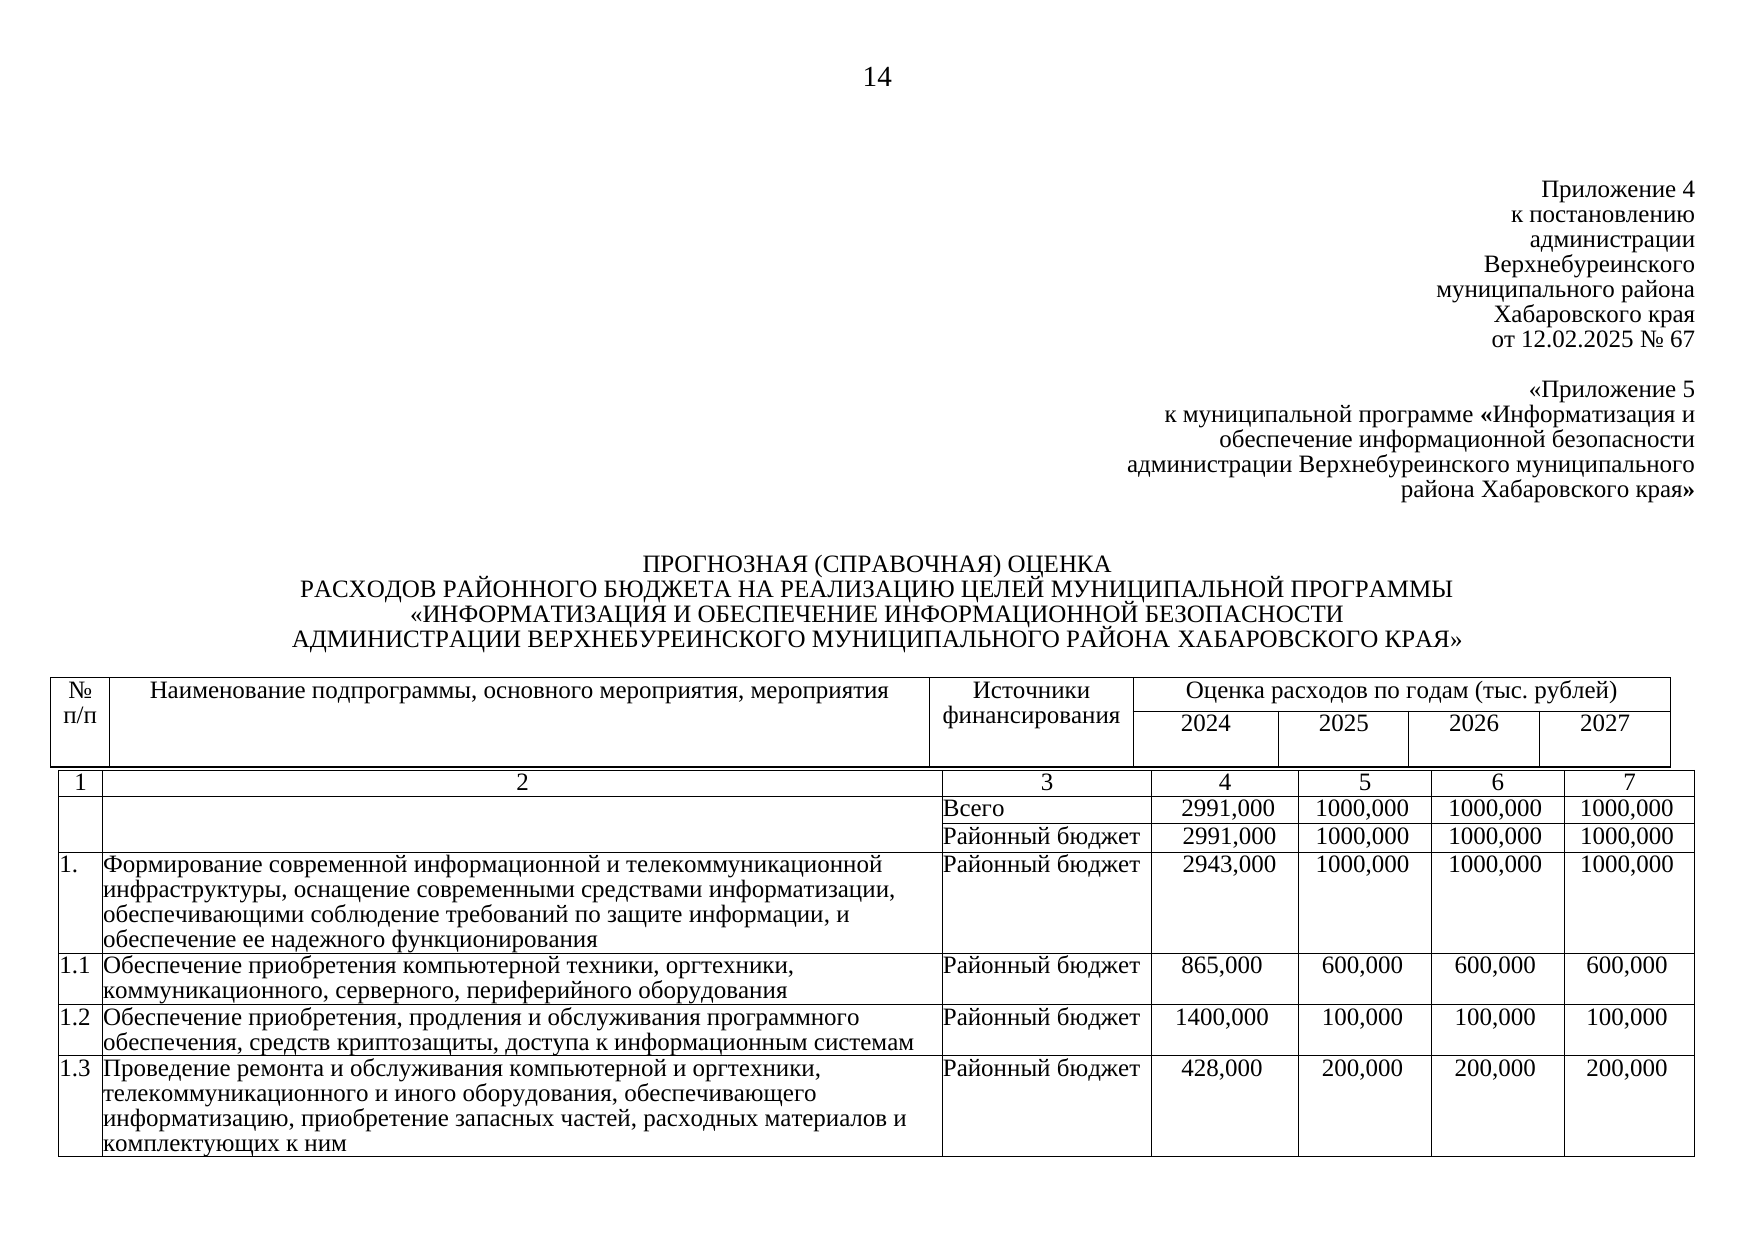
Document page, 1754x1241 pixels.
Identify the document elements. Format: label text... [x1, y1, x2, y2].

text к муниципальной программе «Информатизация и обеспечение информационной безопасности администрации Верхнебуреинского муниципального района Хабаровского края» [1093, 402, 1695, 502]
table_cell 600,000 [1432, 954, 1564, 1004]
table_cell 200,000 [1565, 1056, 1694, 1156]
table_cell Обеспечение приобретения компьютерной техники, оргтехники, коммуникационного, серверного, периферийного оборудования [103, 954, 942, 1004]
table_cell 600,000 [1299, 954, 1431, 1004]
table_cell 1.2 [59, 1005, 102, 1055]
table_cell 2026 [1409, 712, 1539, 766]
table_cell 1. [59, 853, 102, 953]
table_cell 1000,000 [1565, 824, 1694, 852]
table_cell 2991,000 [1152, 824, 1298, 852]
table_cell Районный бюджет [943, 853, 1151, 953]
table_header № п/п [51, 678, 109, 766]
table_cell 1.3 [59, 1056, 102, 1156]
text Приложение 4 [1093, 177, 1695, 202]
table_cell 2991,000 [1152, 797, 1298, 823]
table_cell [59, 797, 102, 852]
title «ИНФОРМАТИЗАЦИЯ И ОБЕСПЕЧЕНИЕ ИНФОРМАЦИОННОЙ БЕЗОПАСНОСТИ [59, 602, 1695, 627]
table_cell 1000,000 [1299, 853, 1431, 953]
table_header 6 [1432, 771, 1564, 796]
table_cell Районный бюджет [943, 824, 1151, 852]
table_header Наименование подпрограммы, основного мероприятия, мероприятия [110, 678, 929, 766]
table_cell Обеспечение приобретения, продления и обслуживания программного обеспечения, средств криптозащиты, доступа к информационным системам [103, 1005, 942, 1055]
table_cell 1000,000 [1299, 824, 1431, 852]
table_header 2 [103, 771, 942, 796]
title АДМИНИСТРАЦИИ ВЕРХНЕБУРЕИНСКОГО МУНИЦИПАЛЬНОГО РАЙОНА ХАБАРОВСКОГО КРАЯ» [59, 627, 1695, 652]
text администрации [1093, 227, 1695, 252]
table_cell 1000,000 [1432, 797, 1564, 823]
table_header 5 [1299, 771, 1431, 796]
text ПРОГНОЗНАЯ (СПРАВОЧНАЯ) ОЦЕНКА [59, 552, 1695, 577]
table_header 7 [1565, 771, 1694, 796]
table_cell Формирование современной информационной и телекоммуникационной инфраструктуры, оснащение современными средствами информатизации, обеспечивающими соблюдение требований по защите информации, и обеспечение ее надежного функционирования [103, 853, 942, 953]
table_cell 200,000 [1432, 1056, 1564, 1156]
text «Приложение 5 [1093, 377, 1695, 402]
table_cell 428,000 [1152, 1056, 1298, 1156]
table_cell 1000,000 [1432, 824, 1564, 852]
table_cell 100,000 [1432, 1005, 1564, 1055]
table_cell 1000,000 [1432, 853, 1564, 953]
table_header 3 [943, 771, 1151, 796]
table_cell 2024 [1134, 712, 1278, 766]
table_cell Проведение ремонта и обслуживания компьютерной и оргтехники, телекоммуникационного и иного оборудования, обеспечивающего информатизацию, приобретение запасных частей, расходных материалов и комплектующих к ним [103, 1056, 942, 1156]
table_header 1 [59, 771, 102, 796]
table_header Источники финансирования [930, 678, 1133, 766]
text РАСХОДОВ РАЙОННОГО БЮДЖЕТА НА РЕАЛИЗАЦИЮ ЦЕЛЕЙ МУНИЦИПАЛЬНОЙ ПРОГРАММЫ [59, 577, 1695, 602]
table_cell 865,000 [1152, 954, 1298, 1004]
table_cell 1000,000 [1565, 853, 1694, 953]
table_cell [103, 797, 942, 852]
text к постановлению [1093, 202, 1695, 227]
table_cell 1.1 [59, 954, 102, 1004]
table_cell 100,000 [1565, 1005, 1694, 1055]
table_cell 1000,000 [1299, 797, 1431, 823]
table_cell 1000,000 [1565, 797, 1694, 823]
table_cell 200,000 [1299, 1056, 1431, 1156]
table_cell Районный бюджет [943, 1005, 1151, 1055]
text Хабаровского края [1093, 302, 1695, 327]
text муниципального района [1093, 277, 1695, 302]
table_cell 1400,000 [1152, 1005, 1298, 1055]
table_cell 600,000 [1565, 954, 1694, 1004]
text от 12.02.2025 № 67 [1093, 327, 1695, 352]
table_header Оценка расходов по годам (тыс. рублей) [1134, 678, 1670, 711]
table_header 4 [1152, 771, 1298, 796]
text Верхнебуреинского [1093, 252, 1695, 277]
table_cell Районный бюджет [943, 1056, 1151, 1156]
table_cell 2943,000 [1152, 853, 1298, 953]
table_cell Всего [943, 797, 1151, 823]
table_cell Районный бюджет [943, 954, 1151, 1004]
table_cell 2027 [1540, 712, 1670, 766]
table_cell 2025 [1279, 712, 1408, 766]
table_cell 100,000 [1299, 1005, 1431, 1055]
